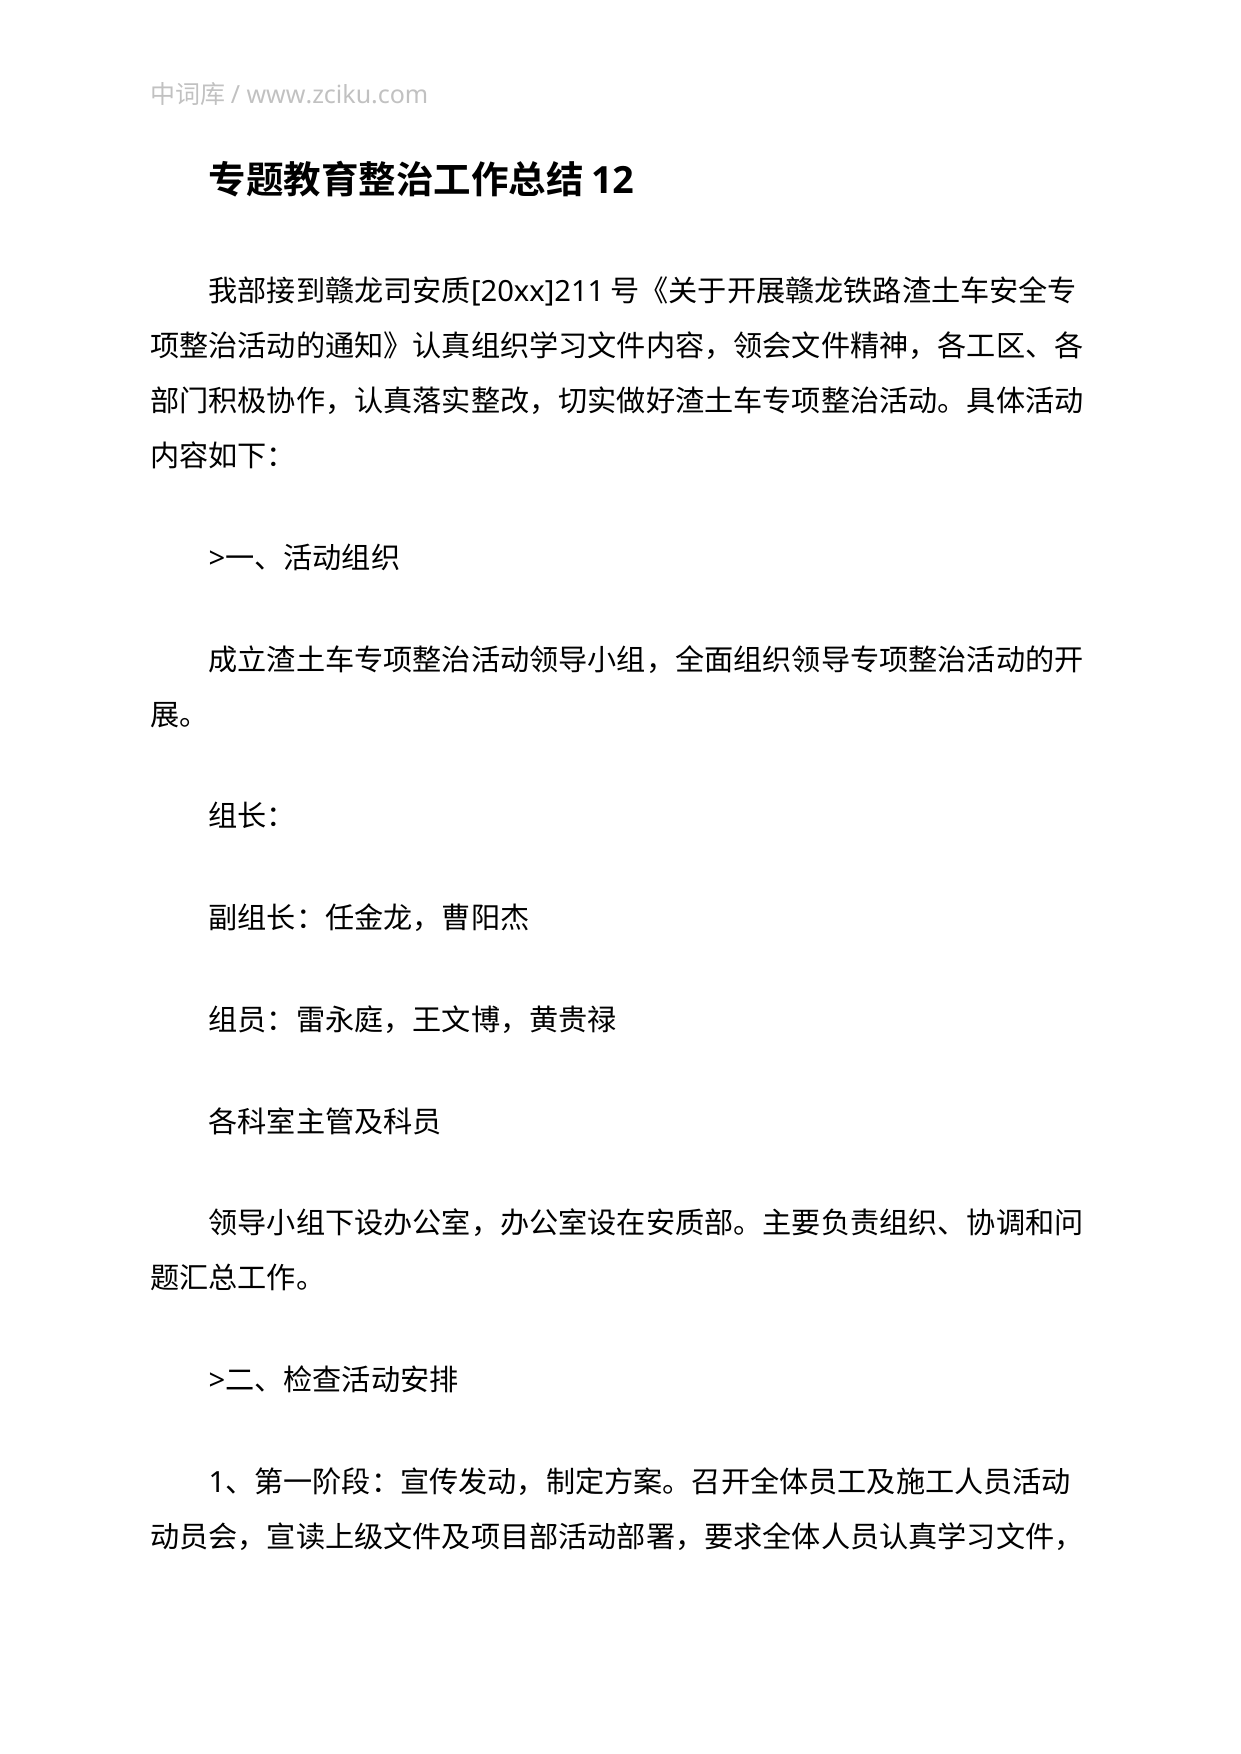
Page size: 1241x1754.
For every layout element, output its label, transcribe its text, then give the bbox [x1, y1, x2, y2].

text 各科室主管及科员 [150, 1098, 1090, 1140]
text 成立渣土车专项整治活动领导小组，全面组织领导专项整治活动的开展。 [150, 636, 1090, 733]
text 副组长：任金龙，曹阳杰 [150, 894, 1090, 937]
text >二、检查活动安排 [150, 1357, 1090, 1399]
text 我部接到赣龙司安质[20xx]211号《关于开展赣龙铁路渣土车安全专项整治活动的通知》认真组织学习文件内容，领会文件精神，各工区、各部门积极协作，认真落实整改，切实做好渣土车专项整治活动。具体活动内容如下： [150, 268, 1090, 475]
text 组长： [150, 793, 1090, 835]
text 专题教育整治工作总结12 [150, 150, 1090, 204]
text >一、活动组织 [150, 534, 1090, 577]
text 领导小组下设办公室，办公室设在安质部。主要负责组织、协调和问题汇总工作。 [150, 1200, 1090, 1297]
text 组员：雷永庭，王文博，黄贵禄 [150, 996, 1090, 1039]
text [150, 1458, 1090, 1556]
